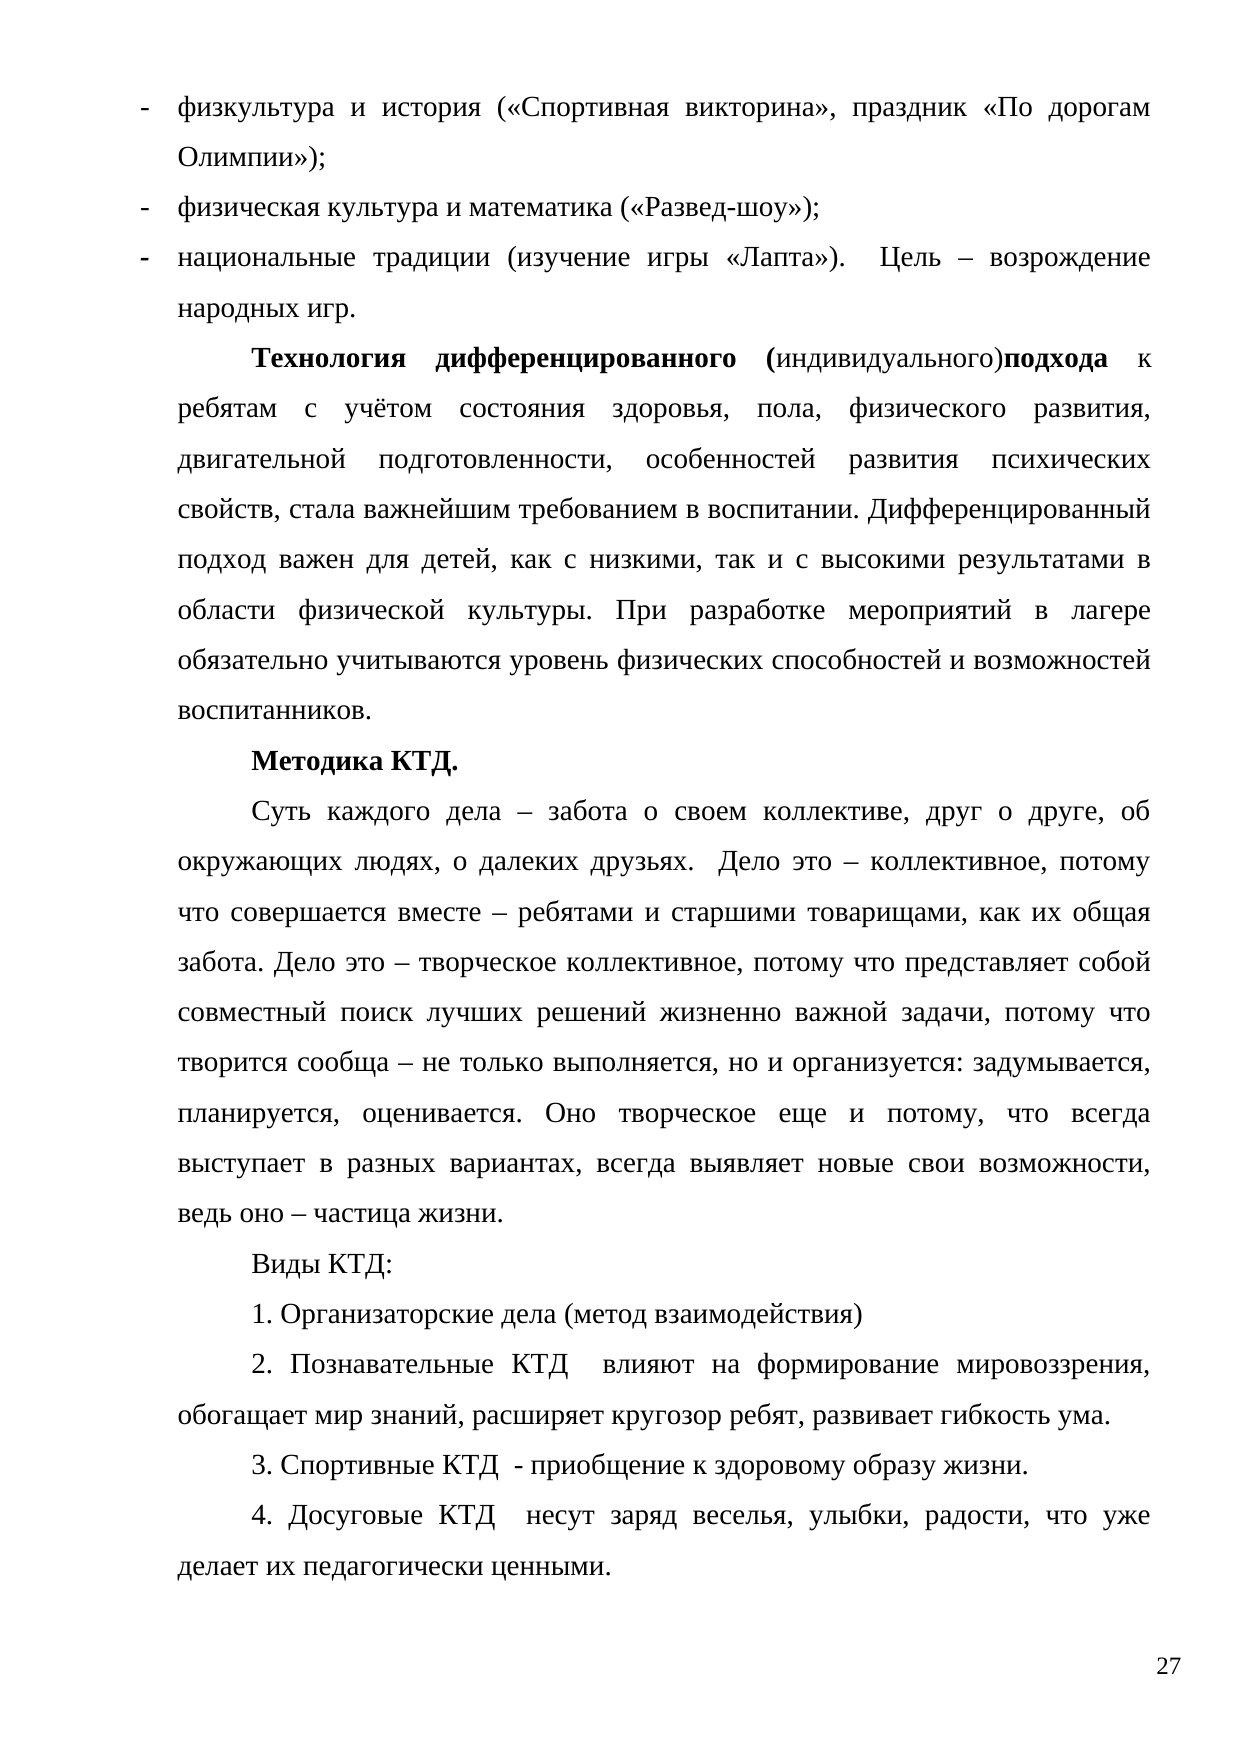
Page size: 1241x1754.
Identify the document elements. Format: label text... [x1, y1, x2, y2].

text Методика КТД. [177, 743, 1152, 776]
text Суть каждого дела – забота о своем коллективе, друг о друге, об окружающих людях, о далеких друзьях. Дело это – коллективное, потому что совершается вместе – ребятами и старшими товарищами, как их общая забота. Дело это – творческое коллективное, потому что представляет собой совместный поиск лучших решений жизненно важной задачи, потому что творится сообща – не только выполняется, но и организуется: задумывается, планируется, оценивается. Оно творческое еще и потому, что всегда выступает в разных вариантах, всегда выявляет новые свои возможности, ведь оно – частица жизни. [177, 793, 1152, 1229]
text Виды КТД: [177, 1246, 1152, 1279]
text 2. Познавательные КТД влияют на формирование мировоззрения, обогащает мир знаний, расширяет кругозор ребят, развивает гибкость ума. [177, 1346, 1152, 1430]
text 4. Досуговые КТД несут заряд веселья, улыбки, радости, что уже делает их педагогически ценными. [177, 1497, 1152, 1581]
text 3. Спортивные КТД - приобщение к здоровому образу жизни. [177, 1447, 1152, 1481]
list физическая культура и математика («Развед-шоу»); [140, 189, 1152, 223]
text 1. Организаторские дела (метод взаимодействия) [177, 1296, 1152, 1330]
list физкультура и история («Спортивная викторина», праздник «По дорогам Олимпии»); [140, 89, 1152, 172]
text Технология дифференцированного (индивидуального)подхода к ребятам с учётом состояния здоровья, пола, физического развития, двигательной подготовленности, особенностей развития психических свойств, стала важнейшим требованием в воспитании. Дифференцированный подход важен для детей, как с низкими, так и с высокими результатами в области физической культуры. При разработке мероприятий в лагере обязательно учитываются уровень физических способностей и возможностей воспитанников. [177, 340, 1152, 726]
list национальные традиции (изучение игры «Лапта»). Цель – возрождение народных игр. [140, 239, 1152, 323]
